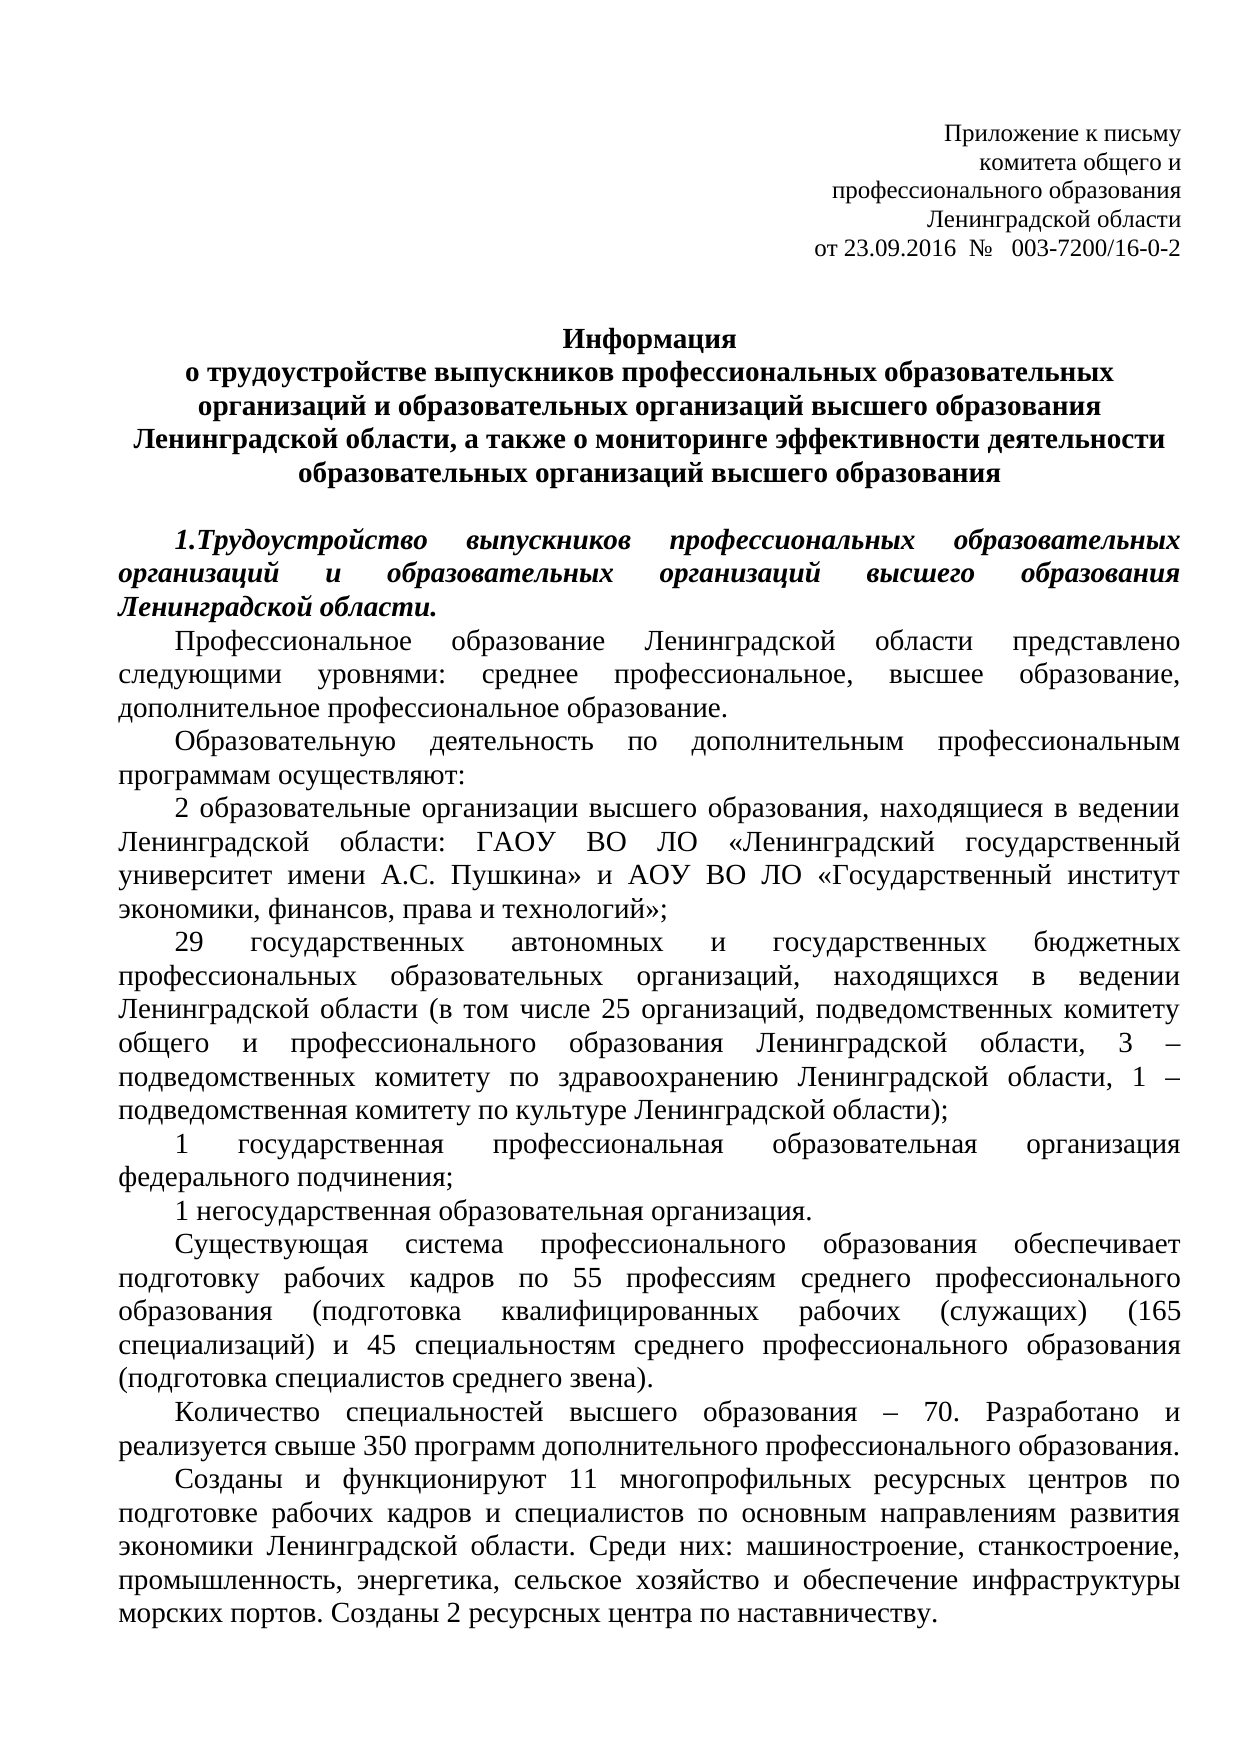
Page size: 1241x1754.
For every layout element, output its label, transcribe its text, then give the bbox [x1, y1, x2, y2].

text Профессиональное образование Ленинградской области представлено следующими уровнями: среднее профессиональное, высшее образование, дополнительное профессиональное образование. [118, 623, 1181, 723]
text Созданы и функционируют 11 многопрофильных ресурсных центров по подготовке рабочих кадров и специалистов по основным направлениям развития экономики Ленинградской области. Среди них: машиностроение, станкостроение, промышленность, энергетика, сельское хозяйство и обеспечение инфраструктуры морских портов. Созданы 2 ресурсных центра по наставничеству. [118, 1461, 1181, 1629]
text от 23.09.2016 № 003-7200/16-0-2 [15, 233, 1181, 262]
text о трудоустройстве выпускников профессиональных образовательных организаций и образовательных организаций высшего образования Ленинградской области, а также о мониторинге эффективности деятельности образовательных организаций высшего образования [118, 354, 1181, 488]
text Ленинградской области [118, 204, 1181, 233]
text Приложение к письму [118, 118, 1181, 147]
text Образовательную деятельность по дополнительным профессиональным программам осуществляют: [118, 723, 1181, 790]
text Существующая система профессионального образования обеспечивает подготовку рабочих кадров по 55 профессиям среднего профессионального образования (подготовка квалифицированных рабочих (служащих) (165 специализаций) и 45 специальностям среднего профессионального образования (подготовка специалистов среднего звена). [118, 1226, 1181, 1394]
text Информация [118, 321, 1181, 354]
text 2 образовательные организации высшего образования, находящиеся в ведении Ленинградской области: ГАОУ ВО ЛО «Ленинградский государственный университет имени А.С. Пушкина» и АОУ ВО ЛО «Государственный институт экономики, финансов, права и технологий»; [118, 790, 1181, 924]
text профессионального образования [118, 176, 1181, 204]
text 1.Трудоустройство выпускников профессиональных образовательных организаций и образовательных организаций высшего образования Ленинградской области. [118, 522, 1181, 623]
text 29 государственных автономных и государственных бюджетных профессиональных образовательных организаций, находящихся в ведении Ленинградской области (в том числе 25 организаций, подведомственных комитету общего и профессионального образования Ленинградской области, 3 – подведомственных комитету по здравоохранению Ленинградской области, 1 – подведомственная комитету по культуре Ленинградской области); [118, 924, 1181, 1126]
text Количество специальностей высшего образования – 70. Разработано и реализуется свыше 350 программ дополнительного профессионального образования. [118, 1394, 1181, 1461]
text 1 негосударственная образовательная организация. [118, 1193, 1181, 1226]
text 1 государственная профессиональная образовательная организация федерального подчинения; [118, 1126, 1181, 1193]
text комитета общего и [118, 147, 1181, 176]
